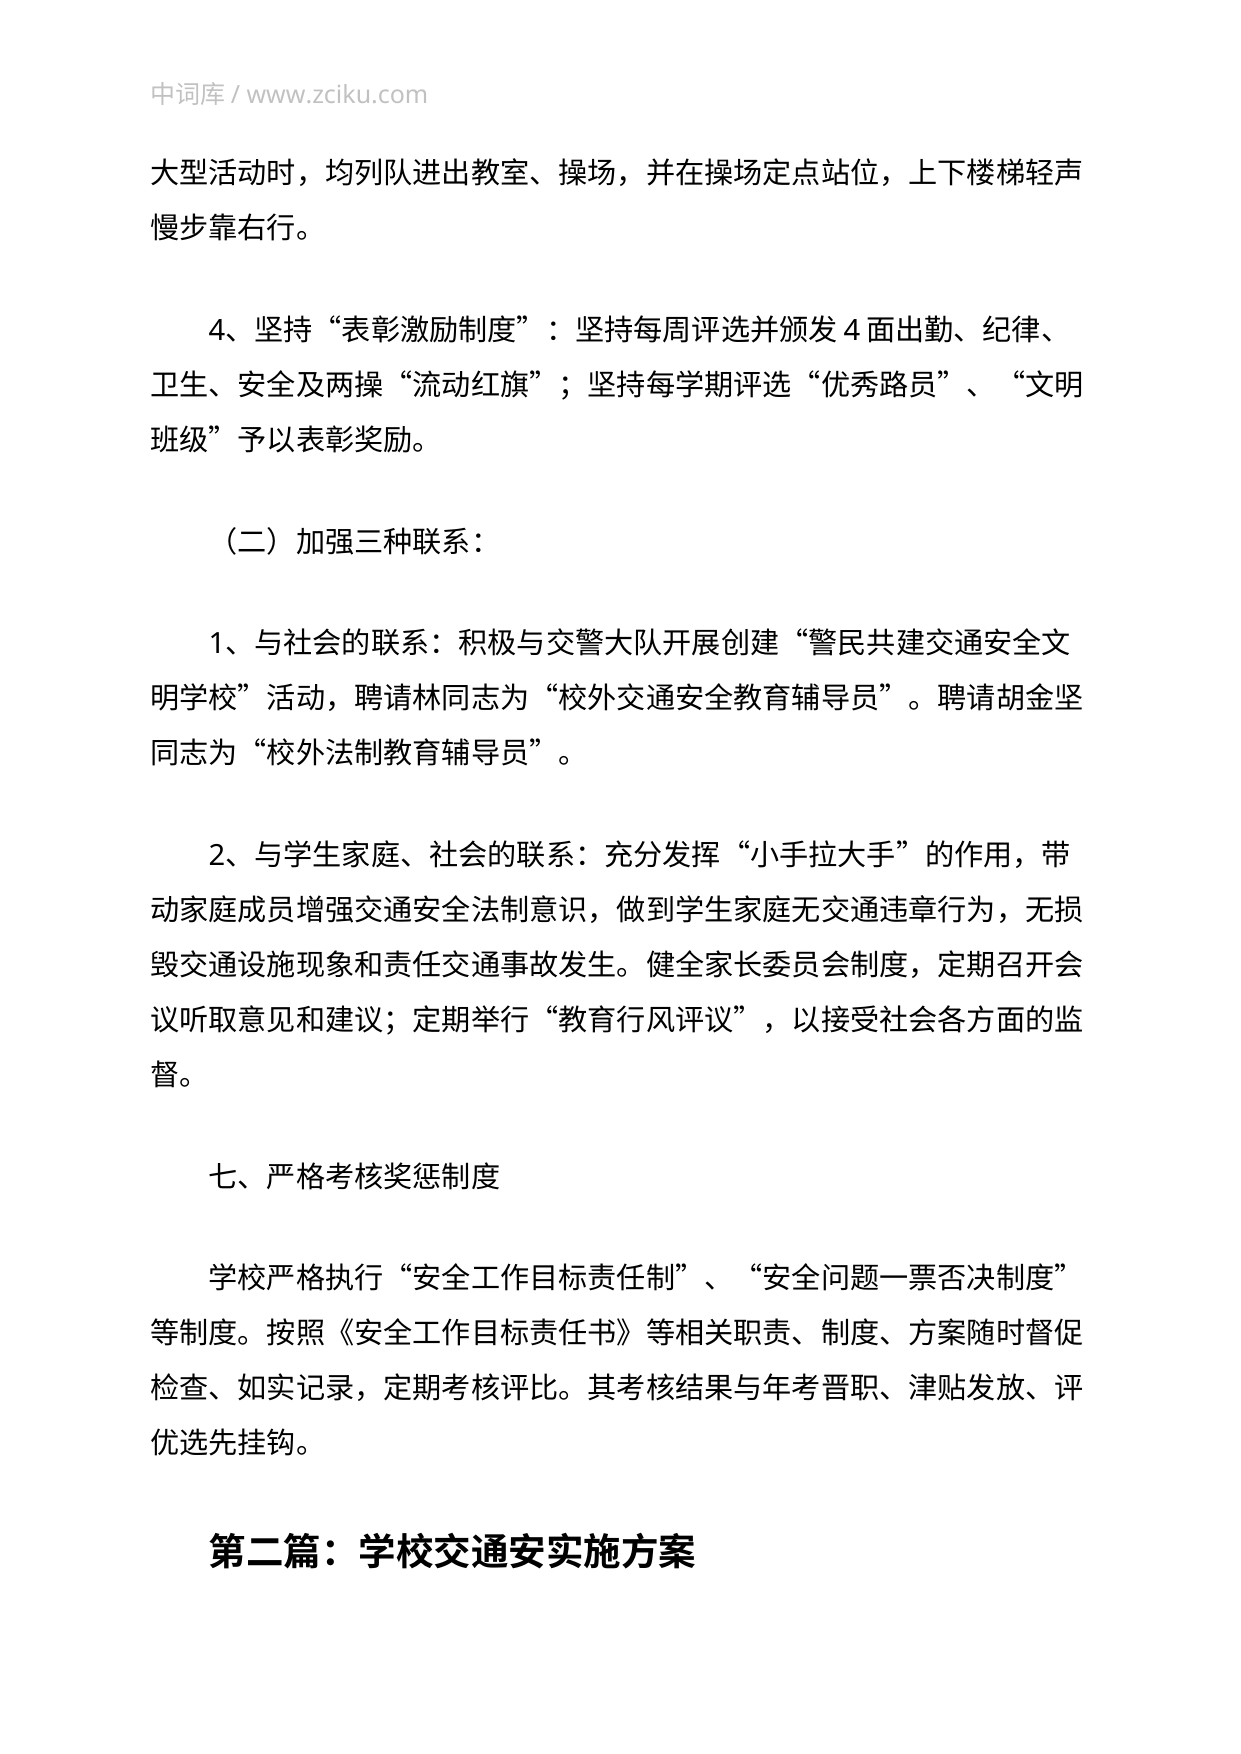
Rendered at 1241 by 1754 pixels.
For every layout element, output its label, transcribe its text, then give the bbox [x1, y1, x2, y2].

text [150, 150, 1090, 247]
text （二）加强三种联系： [150, 518, 1090, 561]
text 2、与学生家庭、社会的联系：充分发挥“小手拉大手”的作用，带动家庭成员增强交通安全法制意识，做到学生家庭无交通违章行为，无损毁交通设施现象和责任交通事故发生。健全家长委员会制度，定期召开会议听取意见和建议；定期举行“教育行风评议”，以接受社会各方面的监督。 [150, 832, 1090, 1094]
text 1、与社会的联系：积极与交警大队开展创建“警民共建交通安全文明学校”活动，聘请林同志为“校外交通安全教育辅导员”。聘请胡金坚同志为“校外法制教育辅导员”。 [150, 620, 1090, 772]
text 学校严格执行“安全工作目标责任制”、“安全问题一票否决制度”等制度。按照《安全工作目标责任书》等相关职责、制度、方案随时督促检查、如实记录，定期考核评比。其考核结果与年考晋职、津贴发放、评优选先挂钩。 [150, 1255, 1090, 1462]
text 4、坚持“表彰激励制度”：坚持每周评选并颁发4面出勤、纪律、卫生、安全及两操“流动红旗”；坚持每学期评选“优秀路员”、“文明班级”予以表彰奖励。 [150, 307, 1090, 459]
text 第二篇：学校交通安实施方案 [150, 1521, 1090, 1576]
text 七、严格考核奖惩制度 [150, 1153, 1090, 1196]
